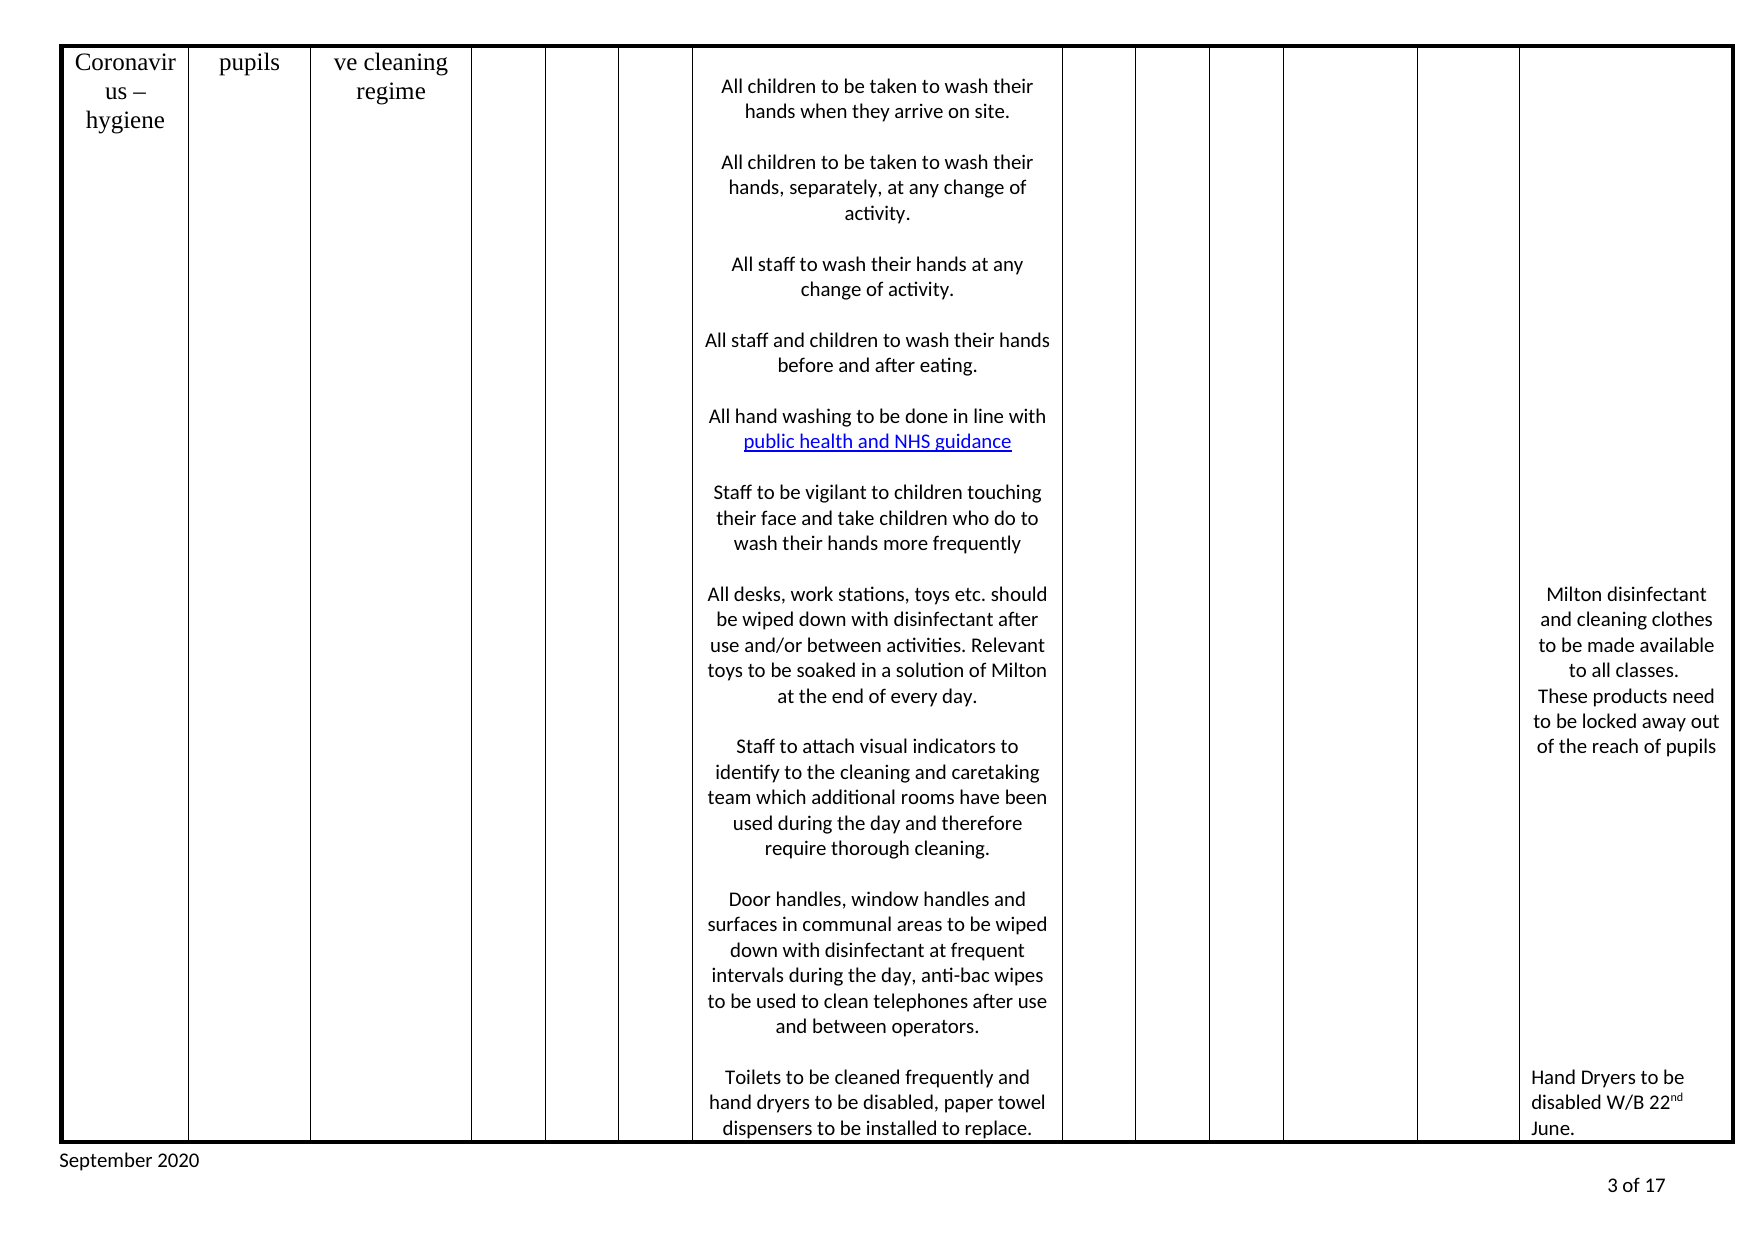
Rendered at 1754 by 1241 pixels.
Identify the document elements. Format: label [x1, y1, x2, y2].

table_cell [1418, 48, 1519, 1140]
